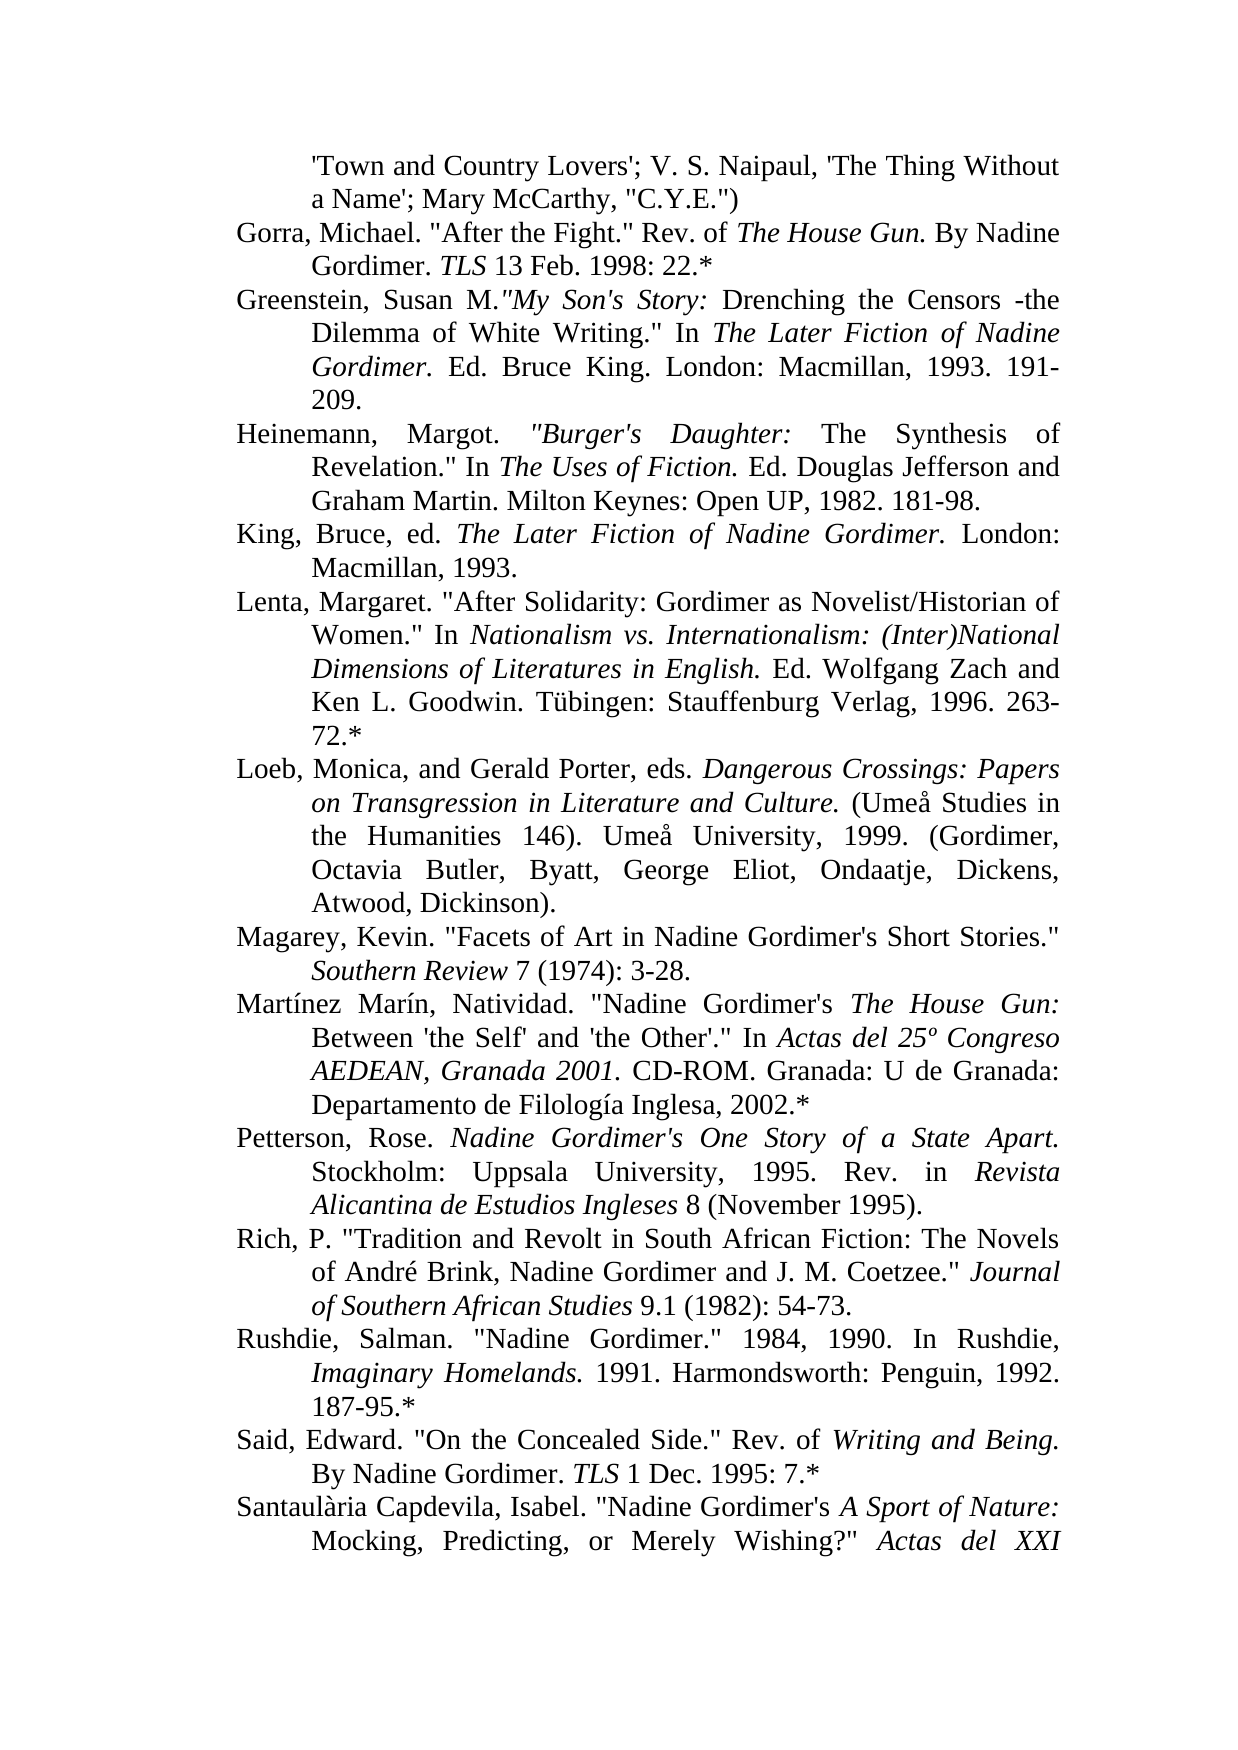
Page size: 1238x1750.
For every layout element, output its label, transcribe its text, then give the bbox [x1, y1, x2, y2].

text Greenstein, Susan M."My Son's Story: Drenching the Censors -the Dilemma of White Writing." In The Later Fiction of Nadine Gordimer. Ed. Bruce King. London: Macmillan, 1993. 191-209. [236, 282, 1060, 416]
text Magarey, Kevin. "Facets of Art in Nadine Gordimer's Short Stories." Southern Review 7 (1974): 3-28. [236, 919, 1060, 986]
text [236, 1489, 1060, 1556]
text Heinemann, Margot. "Burger's Daughter: The Synthesis of Revelation." In The Uses of Fiction. Ed. Douglas Jefferson and Graham Martin. Milton Keynes: Open UP, 1982. 181-98. [236, 416, 1060, 517]
text Gorra, Michael. "After the Fight." Rev. of The House Gun. By Nadine Gordimer. TLS 13 Feb. 1998: 22.* [236, 215, 1060, 282]
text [236, 148, 1060, 215]
text Rushdie, Salman. "Nadine Gordimer." 1984, 1990. In Rushdie, Imaginary Homelands. 1991. Harmondsworth: Penguin, 1992. 187-95.* [236, 1322, 1060, 1422]
text King, Bruce, ed. The Later Fiction of Nadine Gordimer. London: Macmillan, 1993. [236, 517, 1060, 584]
text Lenta, Margaret. "After Solidarity: Gordimer as Novelist/Historian of Women." In Nationalism vs. Internationalism: (Inter)National Dimensions of Literatures in English. Ed. Wolfgang Zach and Ken L. Goodwin. Tübingen: Stauffenburg Verlag, 1996. 263-72.* [236, 584, 1060, 751]
text Rich, P. "Tradition and Revolt in South African Fiction: The Novels of André Brink, Nadine Gordimer and J. M. Coetzee." Journal of Southern African Studies 9.1 (1982): 54-73. [236, 1221, 1060, 1322]
text Loeb, Monica, and Gerald Porter, eds. Dangerous Crossings: Papers on Transgression in Literature and Culture. (Umeå Studies in the Humanities 146). Umeå University, 1999. (Gordimer, Octavia Butler, Byatt, George Eliot, Ondaatje, Dickens, Atwood, Dickinson). [236, 751, 1060, 919]
text Petterson, Rose. Nadine Gordimer's One Story of a State Apart. Stockholm: Uppsala University, 1995. Rev. in Revista Alicantina de Estudios Ingleses 8 (November 1995). [236, 1120, 1060, 1221]
text Martínez Marín, Natividad. "Nadine Gordimer's The House Gun: Between 'the Self' and 'the Other'." In Actas del 25º Congreso AEDEAN, Granada 2001. CD-ROM. Granada: U de Granada: Departamento de Filología Inglesa, 2002.* [236, 986, 1060, 1120]
text Said, Edward. "On the Concealed Side." Rev. of Writing and Being. By Nadine Gordimer. TLS 1 Dec. 1995: 7.* [236, 1422, 1060, 1489]
